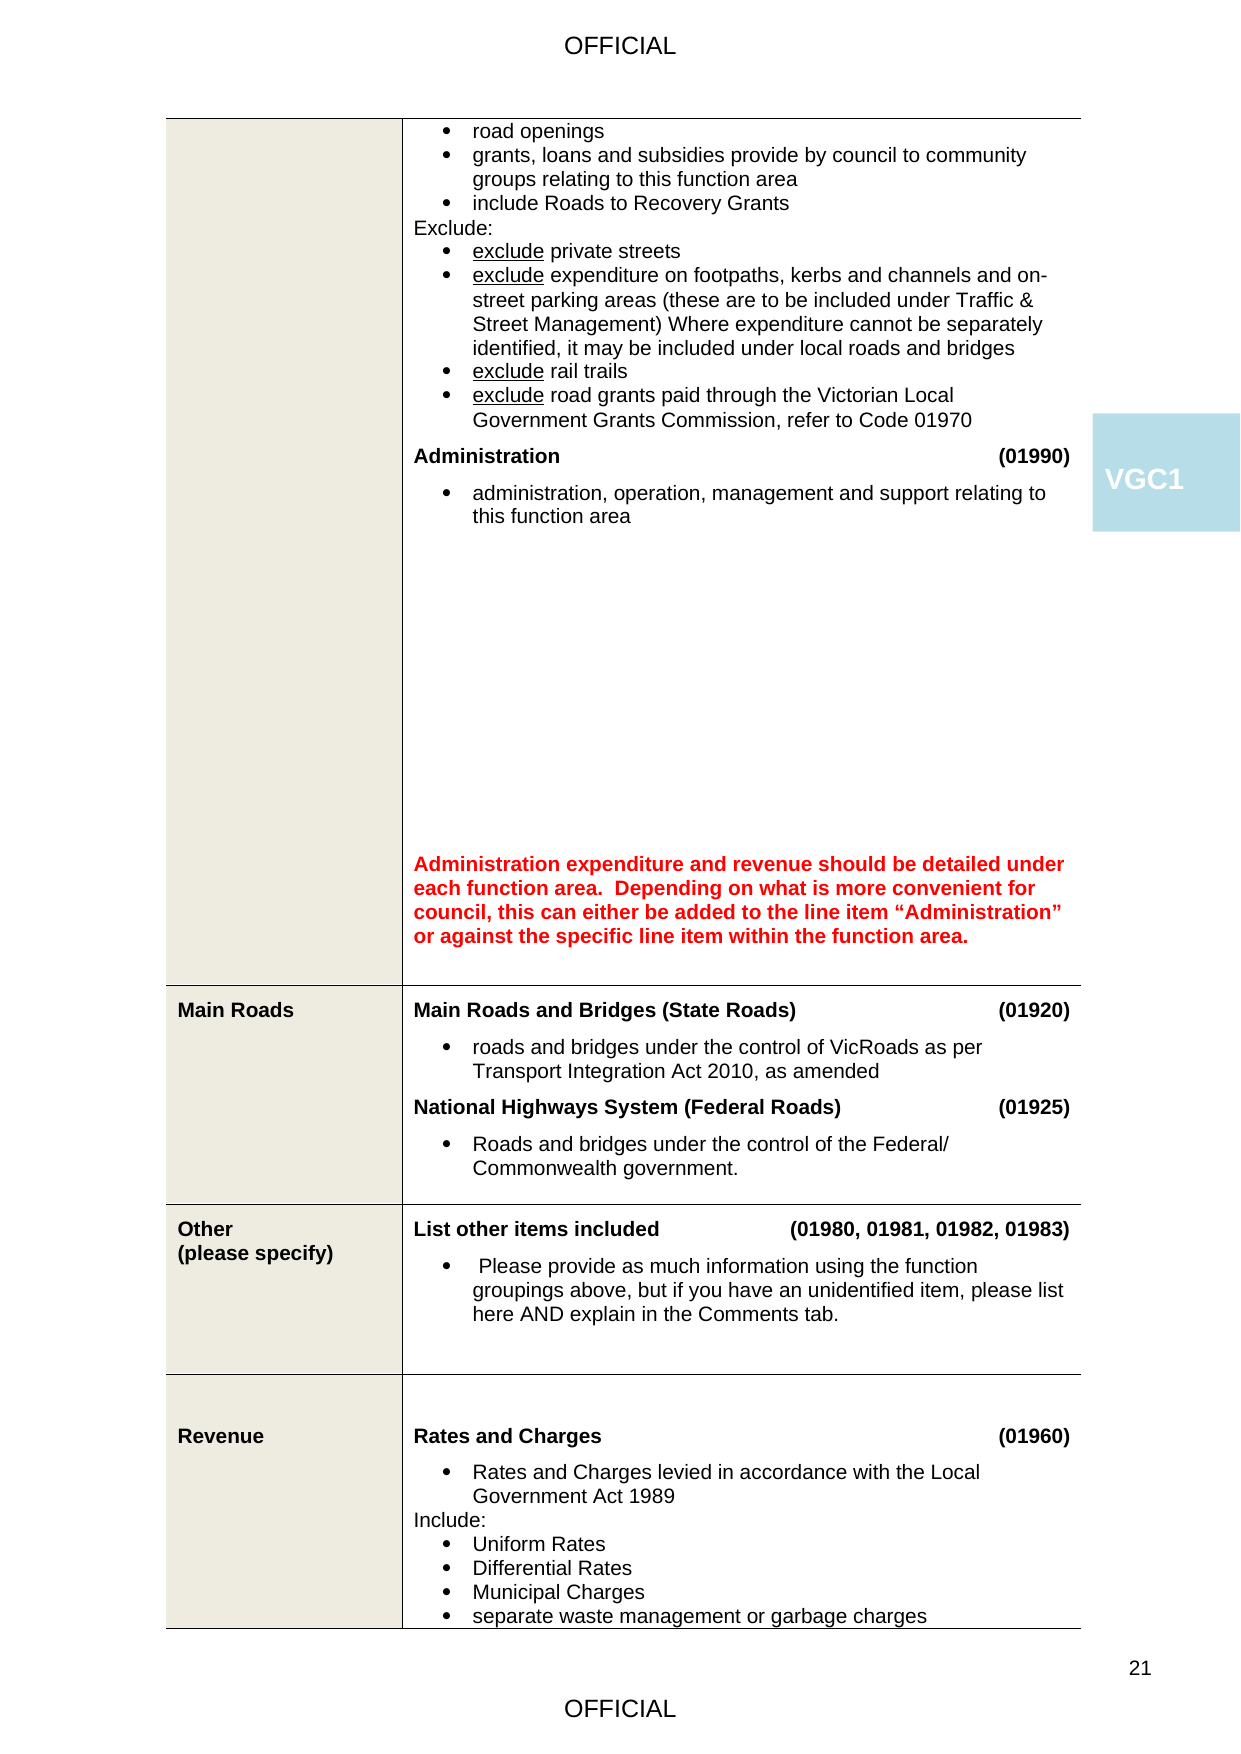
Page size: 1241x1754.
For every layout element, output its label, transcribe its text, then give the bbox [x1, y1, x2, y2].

table_cell Main Roads and Bridges (State Roads) (01920) roads and bridges under the control of VicRoads as per Transport Integration Act 2010, as amended National Highways System (Federal Roads) (01925) Roads and bridges under the control of the Federal/ Commonwealth government. [403, 986, 1081, 1203]
table_cell Other (please specify) [166, 1205, 402, 1373]
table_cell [403, 1375, 1081, 1628]
table_cell Main Roads [166, 986, 402, 1203]
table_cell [166, 119, 402, 984]
table_cell Revenue [166, 1375, 402, 1628]
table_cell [403, 119, 1081, 984]
table_cell List other items included (01980, 01981, 01982, 01983) Please provide as much information using the function groupings above, but if you have an unidentified item, please list here AND explain in the Comments tab. [403, 1205, 1081, 1373]
